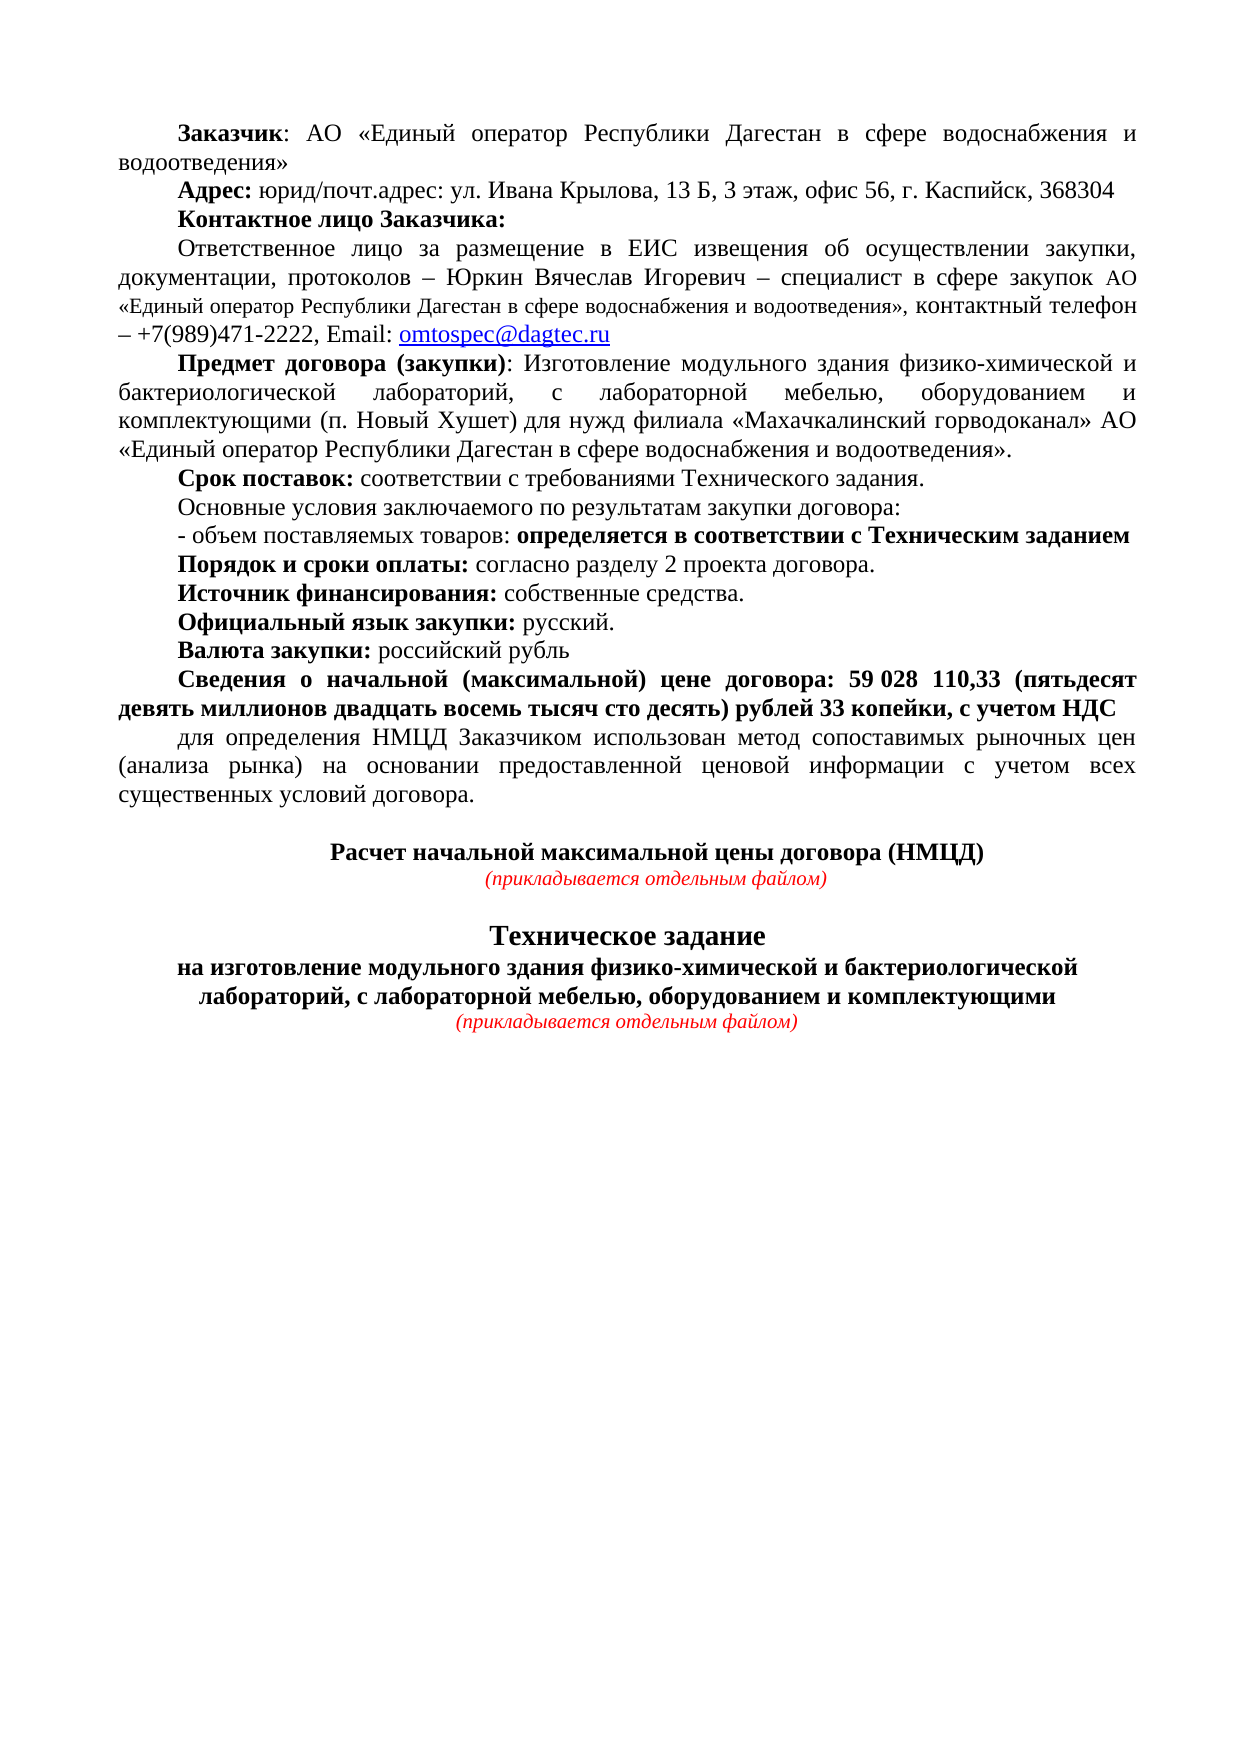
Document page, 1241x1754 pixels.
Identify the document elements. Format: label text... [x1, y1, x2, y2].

text Расчет начальной максимальной цены договора (НМЦД) [118, 837, 1137, 866]
text (прикладывается отдельным файлом) [118, 1009, 1137, 1033]
text Порядок и сроки оплаты: согласно разделу 2 проекта договора. [118, 549, 1137, 578]
text Основные условия заключаемого по результатам закупки договора: [118, 492, 1137, 521]
text Сведения о начальной (максимальной) цене договора: 59 028 110,33 (пятьдесят девять миллионов двадцать восемь тысяч сто десять) рублей 33 копейки, с учетом НДС [118, 664, 1137, 722]
text Срок поставок: соответствии с требованиями Технического задания. [118, 463, 1137, 492]
text Контактное лицо Заказчика: [118, 204, 1137, 233]
text Источник финансирования: собственные средства. [118, 578, 1137, 607]
text (прикладывается отдельным файлом) [118, 866, 1137, 890]
text для определения НМЦД Заказчиком использован метод сопоставимых рыночных цен (анализа рынка) на основании предоставленной ценовой информации с учетом всех существенных условий договора. [118, 722, 1137, 808]
text Предмет договора (закупки): Изготовление модульного здания физико-химической и бактериологической лабораторий, с лабораторной мебелью, оборудованием и комплектующими (п. Новый Хушет) для нужд филиала «Махачкалинский горводоканал» АО «Единый оператор Республики Дагестан в сфере водоснабжения и водоотведения». [118, 348, 1137, 463]
text - объем поставляемых товаров: определяется в соответствии с Техническим заданием [118, 521, 1137, 549]
text Ответственное лицо за размещение в ЕИС извещения об осуществлении закупки, документации, протоколов – Юркин Вячеслав Игоревич – специалист в сфере закупок АО «Единый оператор Республики Дагестан в сфере водоснабжения и водоотведения», контактный телефон – +7(989)471-2222, Email: omtospec@dagtec.ru [118, 233, 1137, 348]
text Техническое задание [118, 918, 1137, 952]
text на изготовление модульного здания физико-химической и бактериологической лабораторий, с лабораторной мебелью, оборудованием и комплектующими [118, 952, 1137, 1009]
text Заказчик: АО «Единый оператор Республики Дагестан в сфере водоснабжения и водоотведения» [118, 118, 1137, 176]
text Валюта закупки: российский рубль [118, 636, 1137, 664]
text Официальный язык закупки: русский. [118, 607, 1137, 636]
text Адрес: юрид/почт.адрес: ул. Ивана Крылова, 13 Б, 3 этаж, офис 56, г. Каспийск, 368304 [118, 176, 1137, 204]
